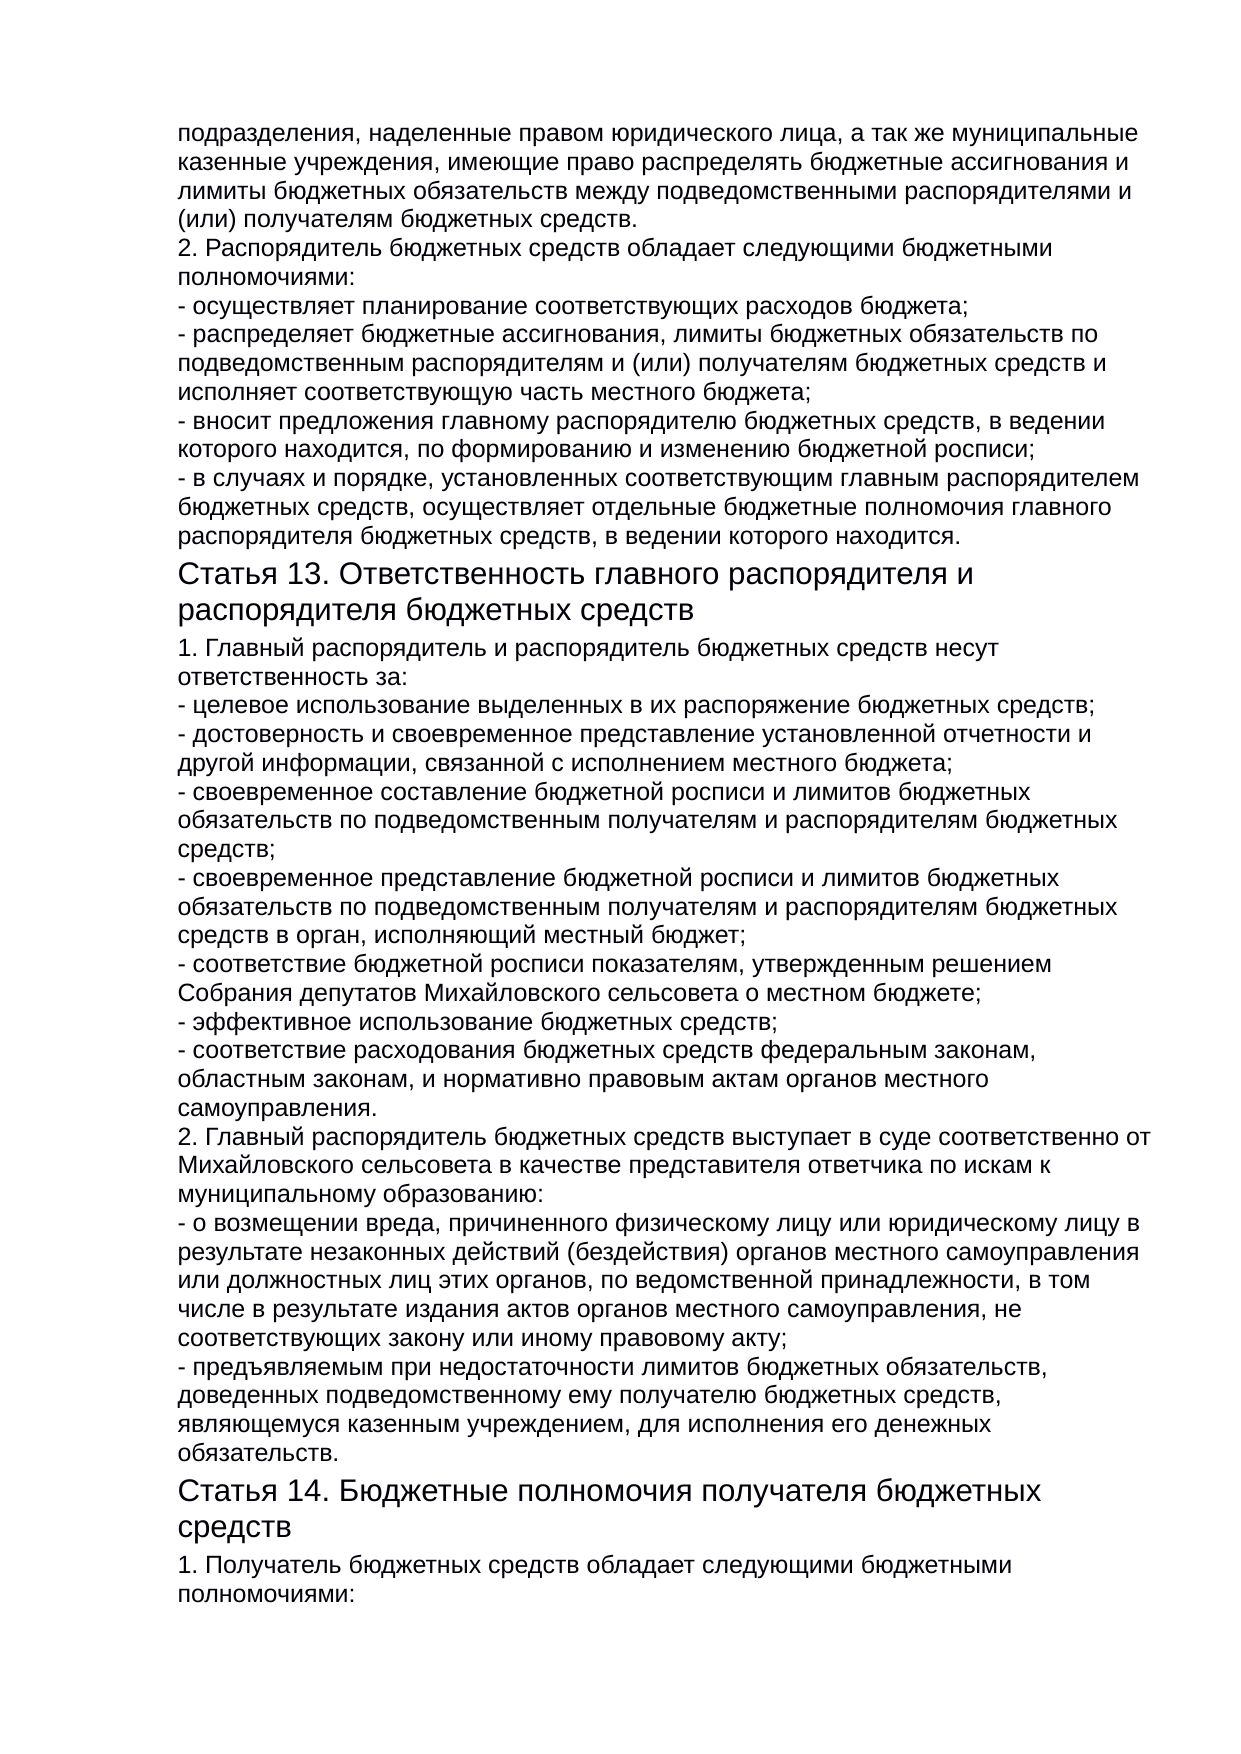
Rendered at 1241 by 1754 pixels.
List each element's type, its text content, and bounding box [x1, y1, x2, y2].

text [177, 1550, 1152, 1608]
text Статья 14. Бюджетные полномочия получателя бюджетных средств [177, 1472, 1152, 1544]
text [177, 118, 1152, 549]
text Статья 13. Ответственность главного распорядителя и распорядителя бюджетных средств [177, 555, 1152, 627]
text 1. Главный распорядитель и распорядитель бюджетных средств несут ответственность за: - целевое использование выделенных в их распоряжение бюджетных средств; - достоверность и своевременное представление установленной отчетности и другой информации, связанной с исполнением местного бюджета; - своевременное составление бюджетной росписи и лимитов бюджетных обязательств по подведомственным получателям и распорядителям бюджетных средств; - своевременное представление бюджетной росписи и лимитов бюджетных обязательств по подведомственным получателям и распорядителям бюджетных средств в орган, исполняющий местный бюджет; - соответствие бюджетной росписи показателям, утвержденным решением Собрания депутатов Михайловского сельсовета о местном бюджете; - эффективное использование бюджетных средств; - соответствие расходования бюджетных средств федеральным законам, областным законам, и нормативно правовым актам органов местного самоуправления. 2. Главный распорядитель бюджетных средств выступает в суде соответственно от Михайловского сельсовета в качестве представителя ответчика по искам к муниципальному образованию: - о возмещении вреда, причиненного физическому лицу или юридическому лицу в результате незаконных действий (бездействия) органов местного самоуправления или должностных лиц этих органов, по ведомственной принадлежности, в том числе в результате издания актов органов местного самоуправления, не соответствующих закону или иному правовому акту; - предъявляемым при недостаточности лимитов бюджетных обязательств, доведенных подведомственному ему получателю бюджетных средств, являющемуся казенным учреждением, для исполнения его денежных обязательств. [177, 633, 1152, 1467]
